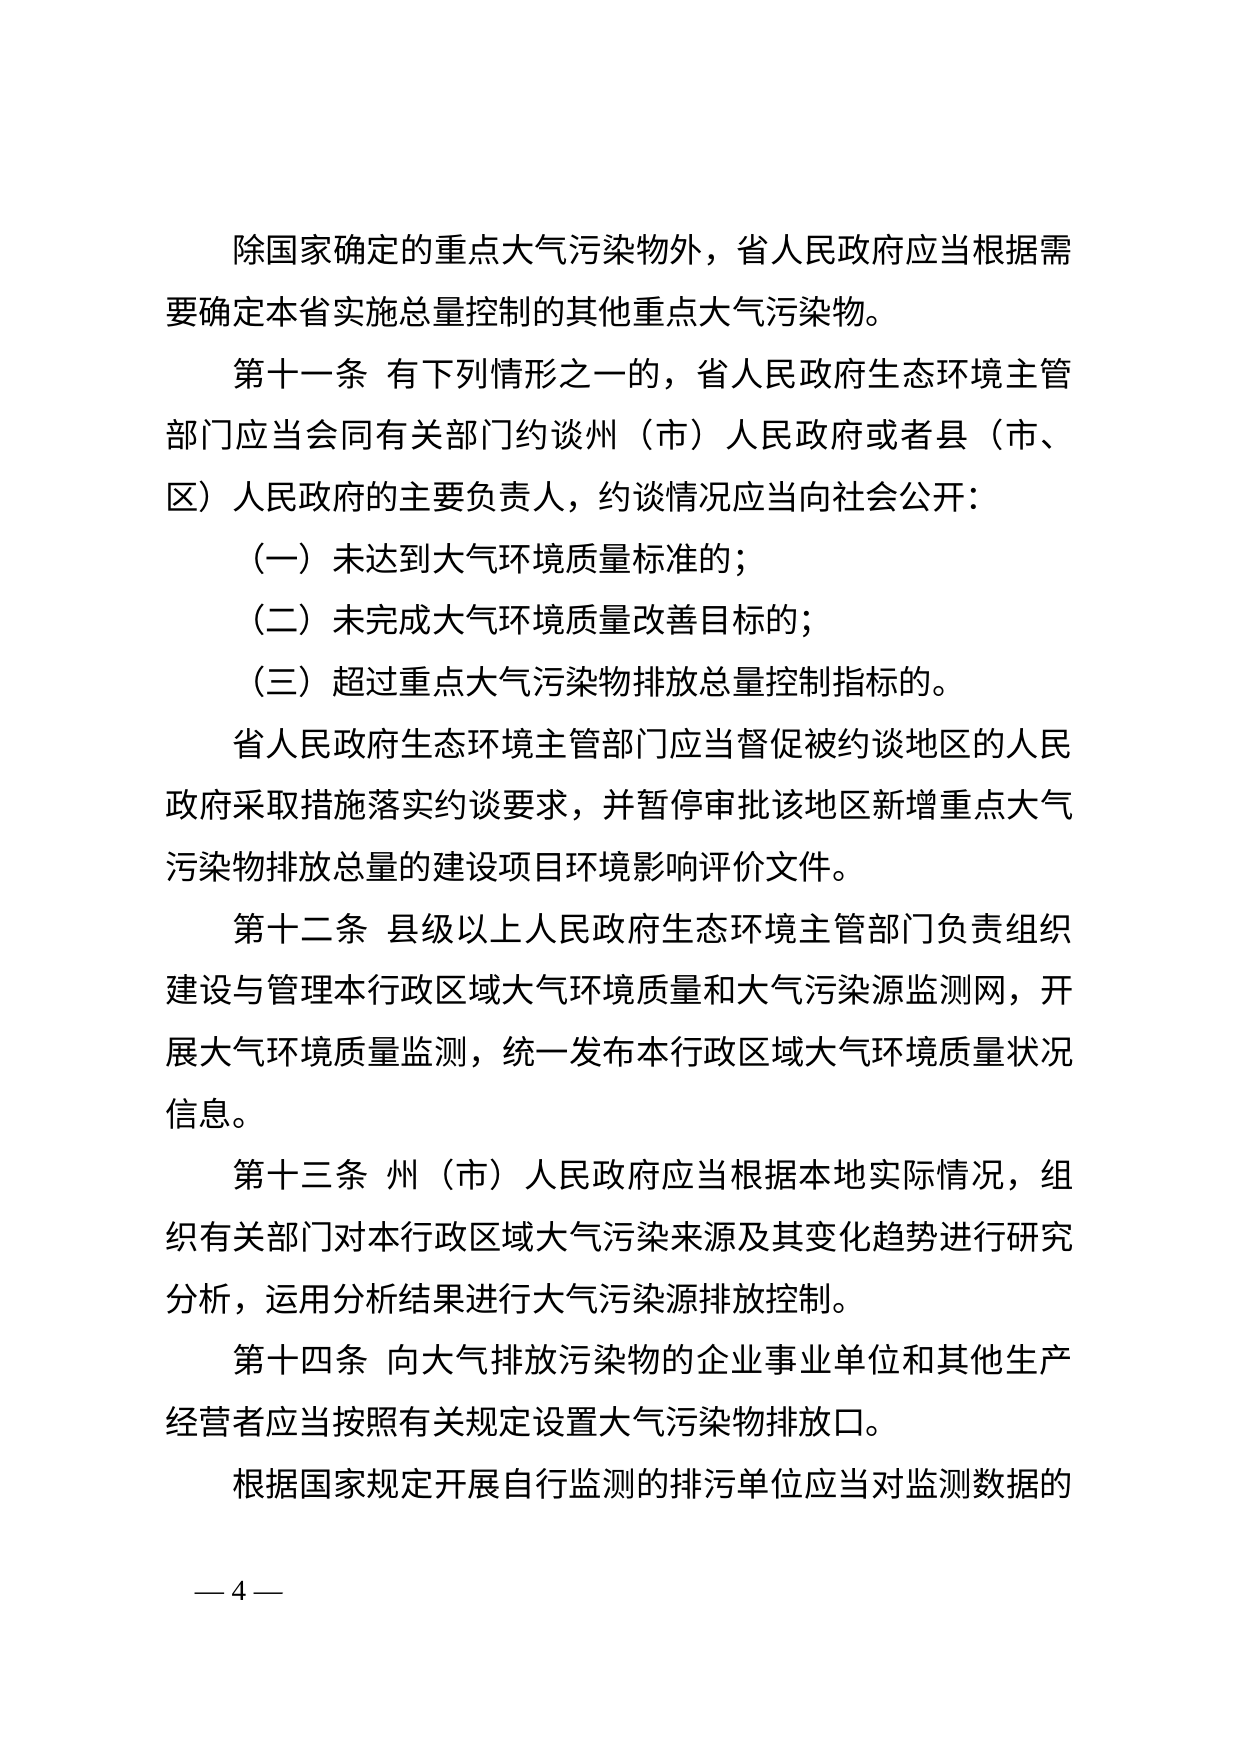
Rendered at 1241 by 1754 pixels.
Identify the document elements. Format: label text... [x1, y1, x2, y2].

text 第十一条 有下列情形之一的，省人民政府生态环境主管部门应当会同有关部门约谈州（市）人民政府或者县（市、区）人民政府的主要负责人，约谈情况应当向社会公开： [165, 337, 1075, 522]
text （三）超过重点大气污染物排放总量控制指标的。 [165, 645, 1075, 707]
text （二）未完成大气环境质量改善目标的； [165, 584, 1075, 645]
text 第十三条 州（市）人民政府应当根据本地实际情况，组织有关部门对本行政区域大气污染来源及其变化趋势进行研究分析，运用分析结果进行大气污染源排放控制。 [165, 1139, 1075, 1324]
text 第十四条 向大气排放污染物的企业事业单位和其他生产经营者应当按照有关规定设置大气污染物排放口。 [165, 1324, 1075, 1447]
text 第十二条 县级以上人民政府生态环境主管部门负责组织建设与管理本行政区域大气环境质量和大气污染源监测网，开展大气环境质量监测，统一发布本行政区域大气环境质量状况信息。 [165, 892, 1075, 1139]
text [165, 1447, 1075, 1509]
text （一）未达到大气环境质量标准的； [165, 522, 1075, 584]
text 除国家确定的重点大气污染物外，省人民政府应当根据需要确定本省实施总量控制的其他重点大气污染物。 [165, 214, 1075, 337]
text 省人民政府生态环境主管部门应当督促被约谈地区的人民政府采取措施落实约谈要求，并暂停审批该地区新增重点大气污染物排放总量的建设项目环境影响评价文件。 [165, 707, 1075, 892]
